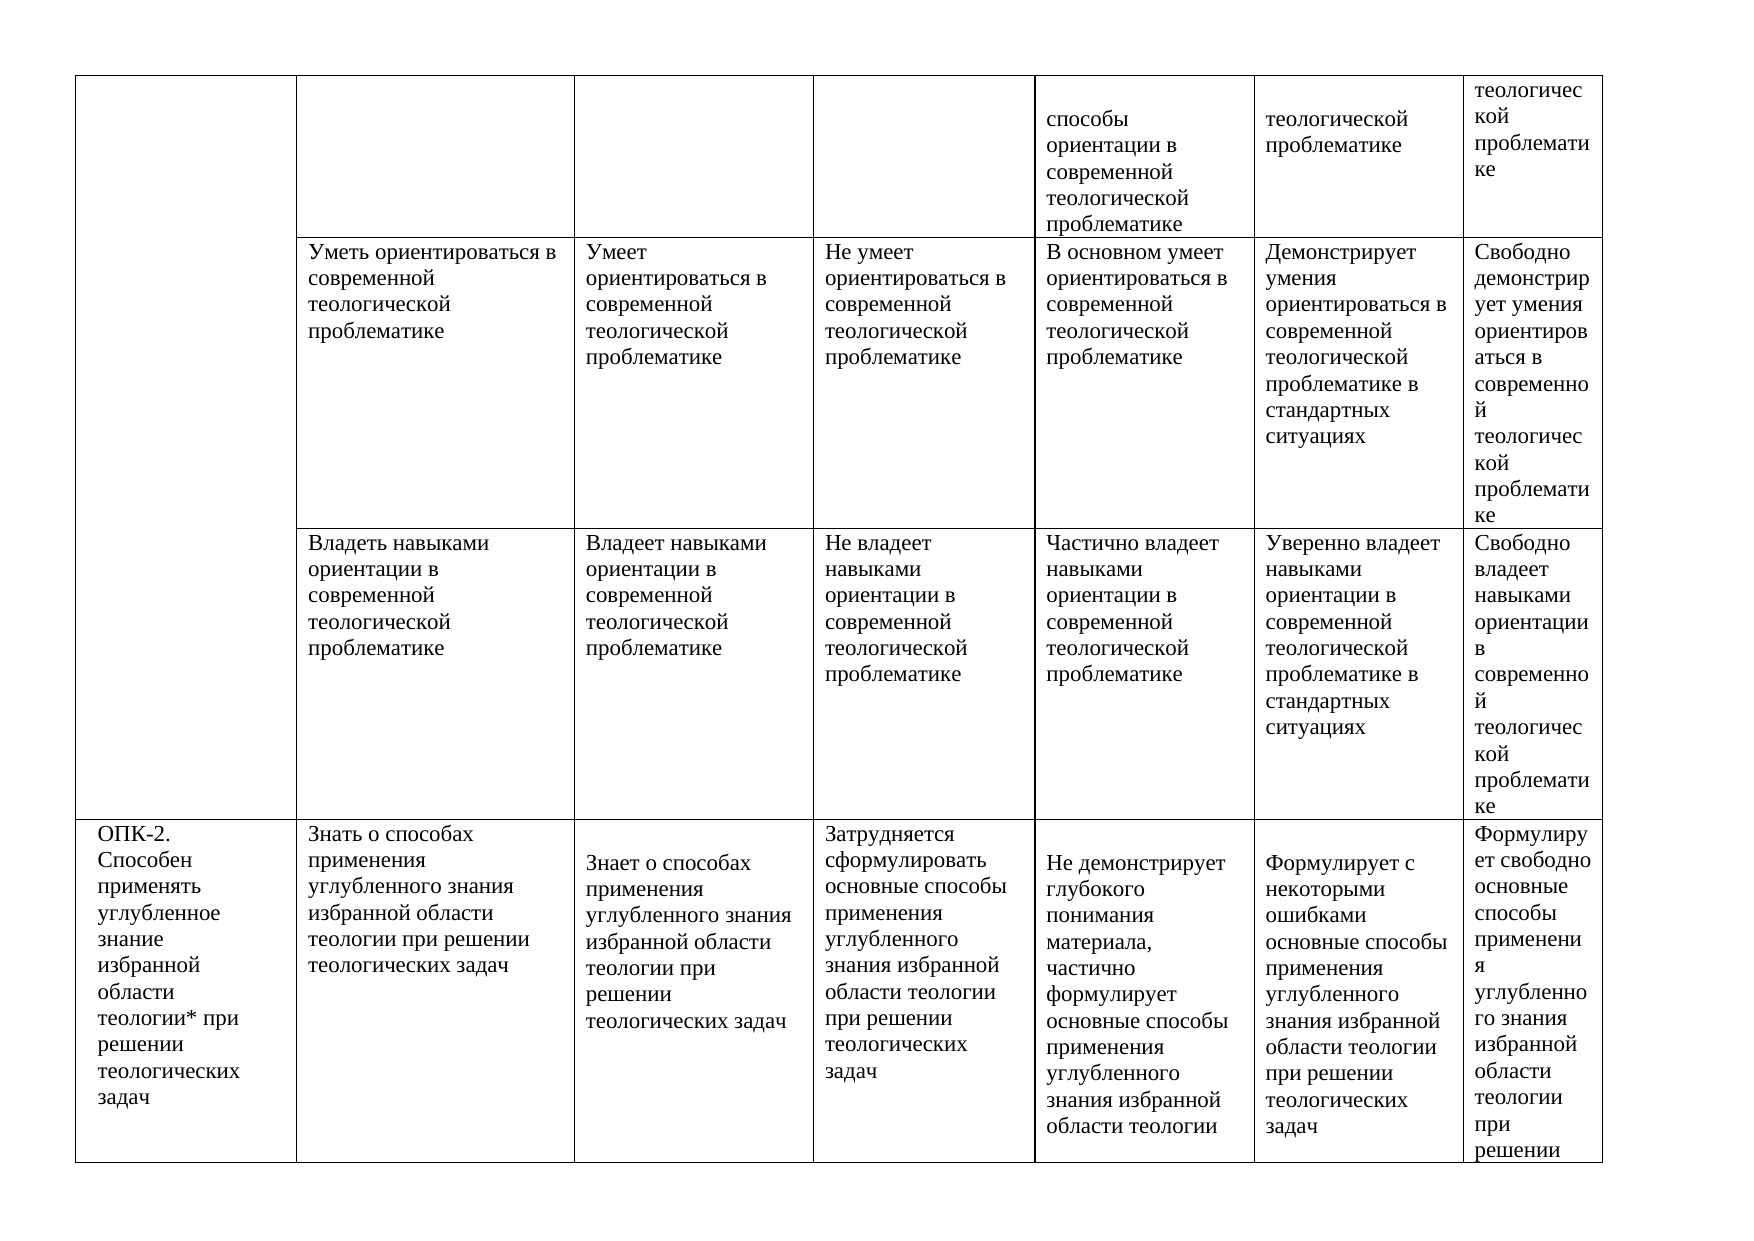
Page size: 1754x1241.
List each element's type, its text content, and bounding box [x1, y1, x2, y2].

table_cell Демонстрирует умения ориентироваться в современной теологической проблематике в стандартных ситуациях [1255, 238, 1463, 528]
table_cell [814, 820, 1034, 1162]
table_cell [814, 76, 1034, 237]
table_cell Умеет ориентироваться в современной теологической проблематике [575, 238, 813, 528]
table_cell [297, 820, 574, 1162]
table_cell Свободно владеет навыками ориентации в современной теологической проблематике [1464, 529, 1602, 819]
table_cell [1255, 820, 1463, 1162]
table_cell В основном умеет ориентироваться в современной теологической проблематике [1036, 238, 1254, 528]
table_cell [1036, 820, 1254, 1162]
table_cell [76, 76, 296, 819]
table_cell Частично владеет навыками ориентации в современной теологической проблематике [1036, 529, 1254, 819]
table_cell Уметь ориентироваться в современной теологической проблематике [297, 238, 574, 528]
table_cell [297, 76, 574, 237]
table_cell Владеть навыками ориентации в современной теологической проблематике [297, 529, 574, 819]
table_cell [575, 820, 813, 1162]
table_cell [1464, 820, 1602, 1162]
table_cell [1036, 76, 1254, 237]
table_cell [575, 76, 813, 237]
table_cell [76, 820, 296, 1162]
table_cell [1255, 76, 1463, 237]
table_cell Владеет навыками ориентации в современной теологической проблематике [575, 529, 813, 819]
table_cell Уверенно владеет навыками ориентации в современной теологической проблематике в стандартных ситуациях [1255, 529, 1463, 819]
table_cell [1464, 76, 1602, 237]
table_cell Не владеет навыками ориентации в современной теологической проблематике [814, 529, 1034, 819]
table_cell Не умеет ориентироваться в современной теологической проблематике [814, 238, 1034, 528]
table_cell Свободно демонстрирует умения ориентироваться в современной теологической проблематике [1464, 238, 1602, 528]
